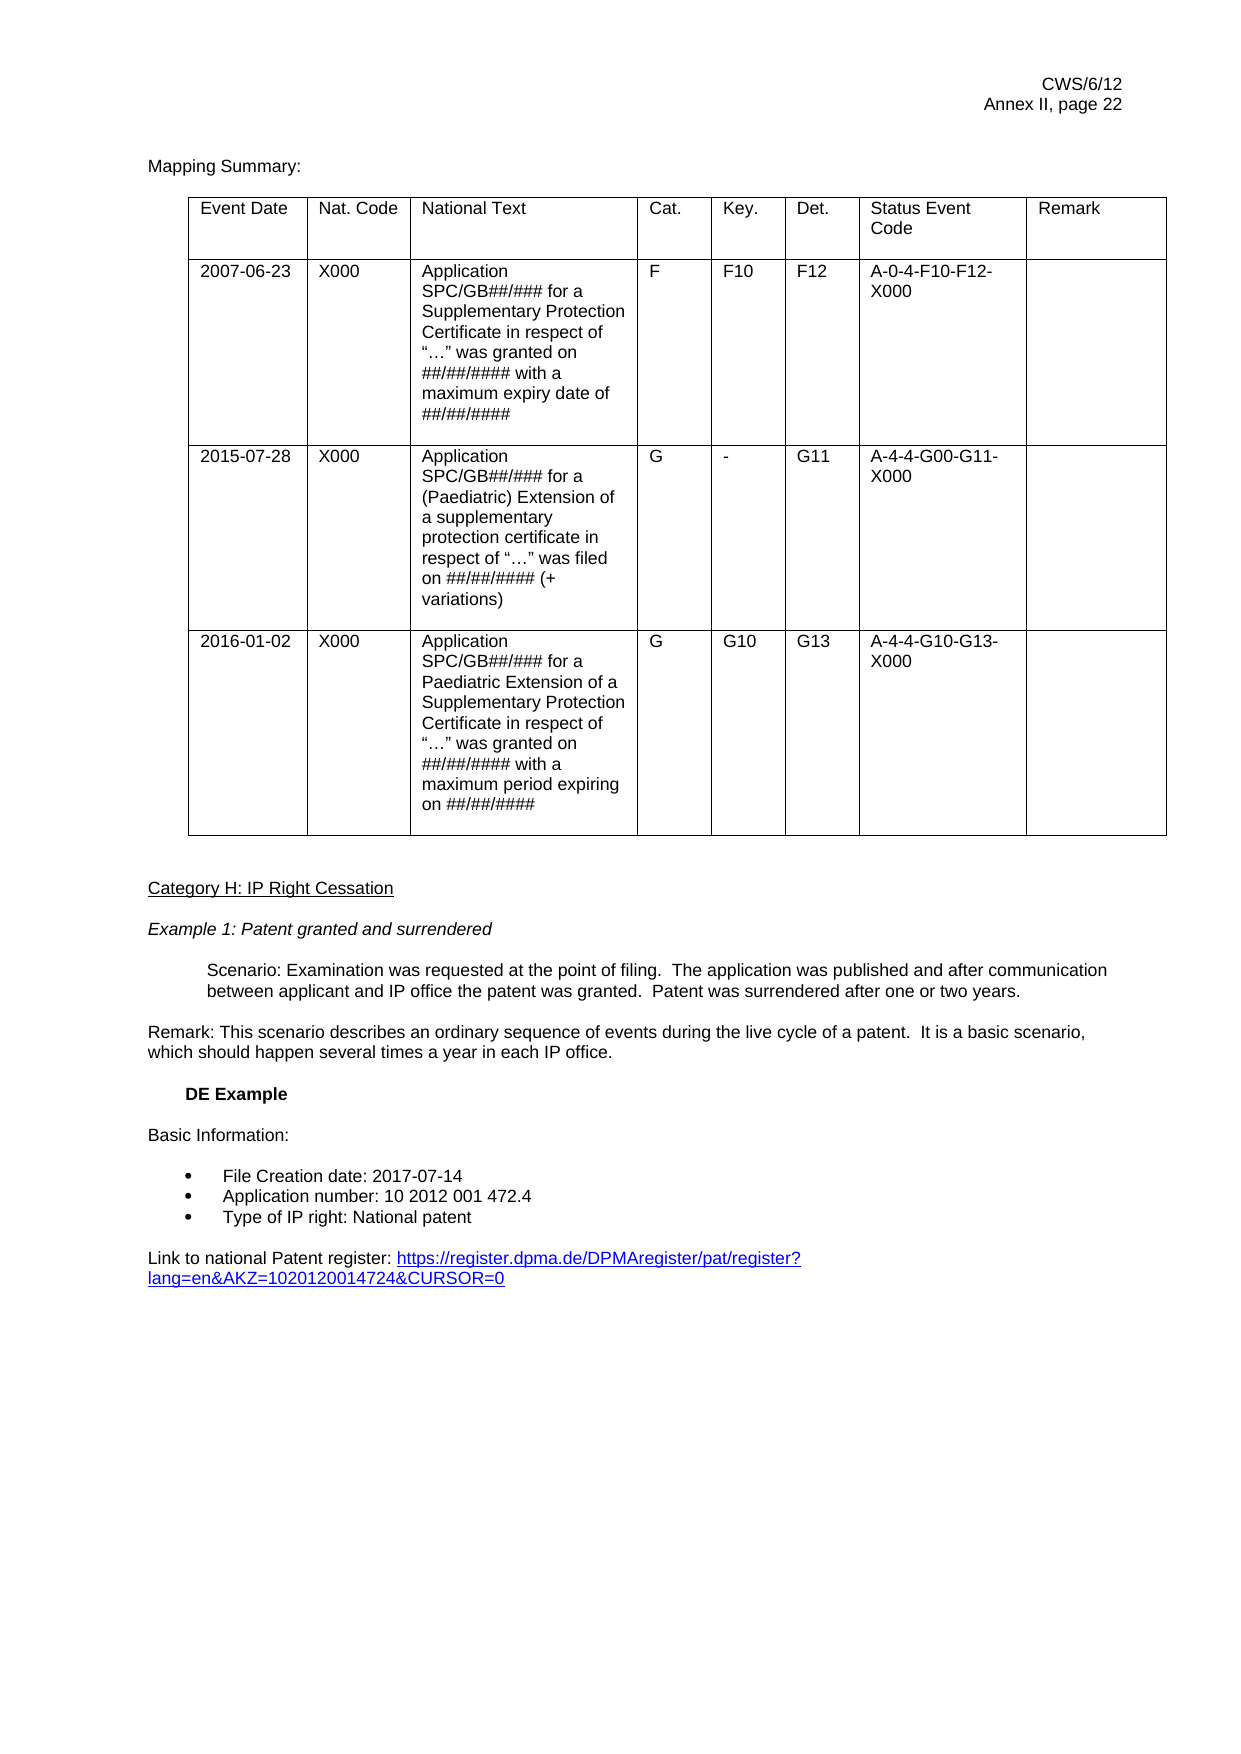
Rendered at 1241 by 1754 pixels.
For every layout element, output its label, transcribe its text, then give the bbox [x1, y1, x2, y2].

subtitle Example 1: Patent granted and surrendered [148, 919, 1122, 939]
table_cell Application SPC/GB##/### for a Supplementary Protection Certificate in respect of “…” was granted on ##/##/#### with a maximum expiry date of ##/##/#### [411, 260, 637, 444]
table_cell G13 [786, 631, 859, 835]
table_cell A-0-4-F10-F12- X000 [860, 260, 1026, 444]
list Application number: 10 2012 001 472.4 [185, 1186, 1122, 1207]
subtitle Category H: IP Right Cessation [148, 878, 1122, 898]
table_header Event Date [189, 198, 307, 259]
table_cell 2007-06-23 [189, 260, 307, 444]
table_cell F12 [786, 260, 859, 444]
list Type of IP right: National patent [185, 1207, 1122, 1227]
table_header Status Event Code [860, 198, 1026, 259]
table_cell [1027, 631, 1166, 835]
table_cell X000 [308, 631, 410, 835]
table_header Det. [786, 198, 859, 259]
text Basic Information: [148, 1124, 1122, 1145]
table_cell X000 [308, 446, 410, 630]
table_cell A-4-4-G00-G11- X000 [860, 446, 1026, 630]
table_cell G [638, 446, 711, 630]
table_cell F10 [712, 260, 785, 444]
table_header National Text [411, 198, 637, 259]
table_header Key. [712, 198, 785, 259]
table_header Remark [1027, 198, 1166, 259]
table_cell - [712, 446, 785, 630]
table_cell Application SPC/GB##/### for a Paediatric Extension of a Supplementary Protection Certificate in respect of “…” was granted on ##/##/#### with a maximum period expiring on ##/##/#### [411, 631, 637, 835]
table_cell G11 [786, 446, 859, 630]
table_cell 2015-07-28 [189, 446, 307, 630]
table_cell 2016-01-02 [189, 631, 307, 835]
text Scenario: Examination was requested at the point of filing. The application was published and after communication between applicant and IP office the patent was granted. Patent was surrendered after one or two years. [207, 960, 1122, 1001]
table_cell F [638, 260, 711, 444]
table_cell Application SPC/GB##/### for a (Paediatric) Extension of a supplementary protection certificate in respect of “…” was filed on ##/##/#### (+ variations) [411, 446, 637, 630]
table_cell X000 [308, 260, 410, 444]
table_header Nat. Code [308, 198, 410, 259]
text Mapping Summary: [148, 155, 1122, 176]
table_cell [1027, 446, 1166, 630]
table_cell G10 [712, 631, 785, 835]
list File Creation date: 2017-07-14 [185, 1166, 1122, 1186]
table_cell [1027, 260, 1166, 444]
text Link to national Patent register: https://register.dpma.de/DPMAregister/pat/register?lang=en&AKZ=1020120014724&CURSOR=0 [148, 1248, 1122, 1288]
table_cell G [638, 631, 711, 835]
text Remark: This scenario describes an ordinary sequence of events during the live cycle of a patent. It is a basic scenario, which should happen several times a year in each IP office. [148, 1022, 1122, 1063]
table_header Cat. [638, 198, 711, 259]
text DE Example [185, 1083, 1122, 1104]
table_cell A-4-4-G10-G13- X000 [860, 631, 1026, 835]
